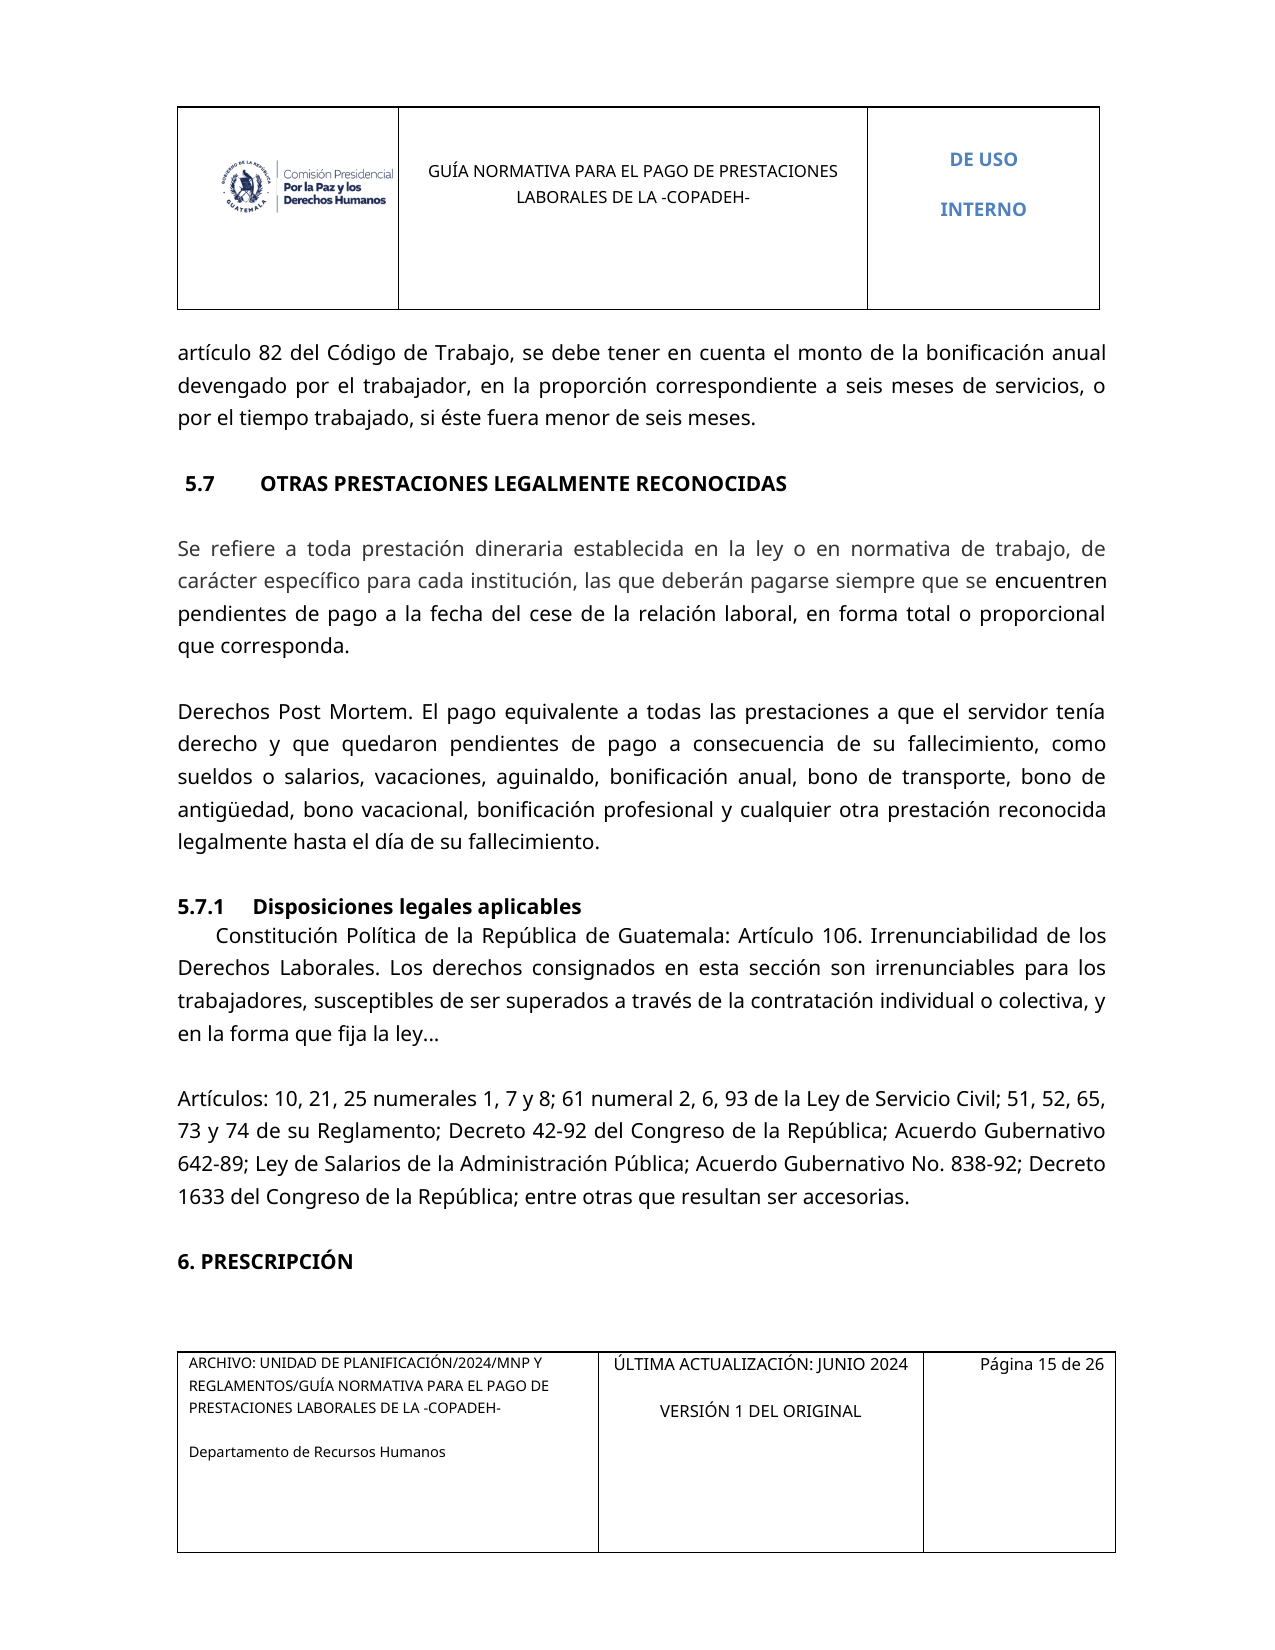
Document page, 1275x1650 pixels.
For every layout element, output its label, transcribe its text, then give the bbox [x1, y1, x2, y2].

text Artículos: 10, 21, 25 numerales 1, 7 y 8; 61 numeral 2, 6, 93 de la Ley de Servicio Civil; 51, 52, 65, 73 y 74 de su Reglamento; Decreto 42-92 del Congreso de la República; Acuerdo Gubernativo 642-89; Ley de Salarios de la Administración Pública; Acuerdo Gubernativo No. 838-92; Decreto 1633 del Congreso de la República; entre otras que resultan ser accesorias. [177, 1084, 1107, 1210]
list Disposiciones legales aplicables [177, 892, 1107, 921]
subtitle 6. PRESCRIPCIÓN [177, 1247, 1073, 1275]
text Se refiere a toda prestación dineraria establecida en la ley o en normativa de trabajo, de carácter específico para cada institución, las que deberán pagarse siempre que se encuentren pendientes de pago a la fecha del cese de la relación laboral, en forma total o proporcional que corresponda. [177, 534, 1107, 660]
text Derechos Post Mortem. El pago equivalente a todas las prestaciones a que el servidor tenía derecho y que quedaron pendientes de pago a consecuencia de su fallecimiento, como sueldos o salarios, vacaciones, aguinaldo, bonificación anual, bono de transporte, bono de antigüedad, bono vacacional, bonificación profesional y cualquier otra prestación reconocida legalmente hasta el día de su fallecimiento. [177, 697, 1107, 856]
subtitle OTRAS PRESTACIONES LEGALMENTE RECONOCIDAS [185, 469, 1107, 497]
text Constitución Política de la República de Guatemala: Artículo 106. Irrenunciabilidad de los Derechos Laborales. Los derechos consignados en esta sección son irrenunciables para los trabajadores, susceptibles de ser superados a través de la contratación individual o colectiva, y en la forma que fija la ley... [177, 921, 1107, 1047]
picture [188, 139, 398, 214]
